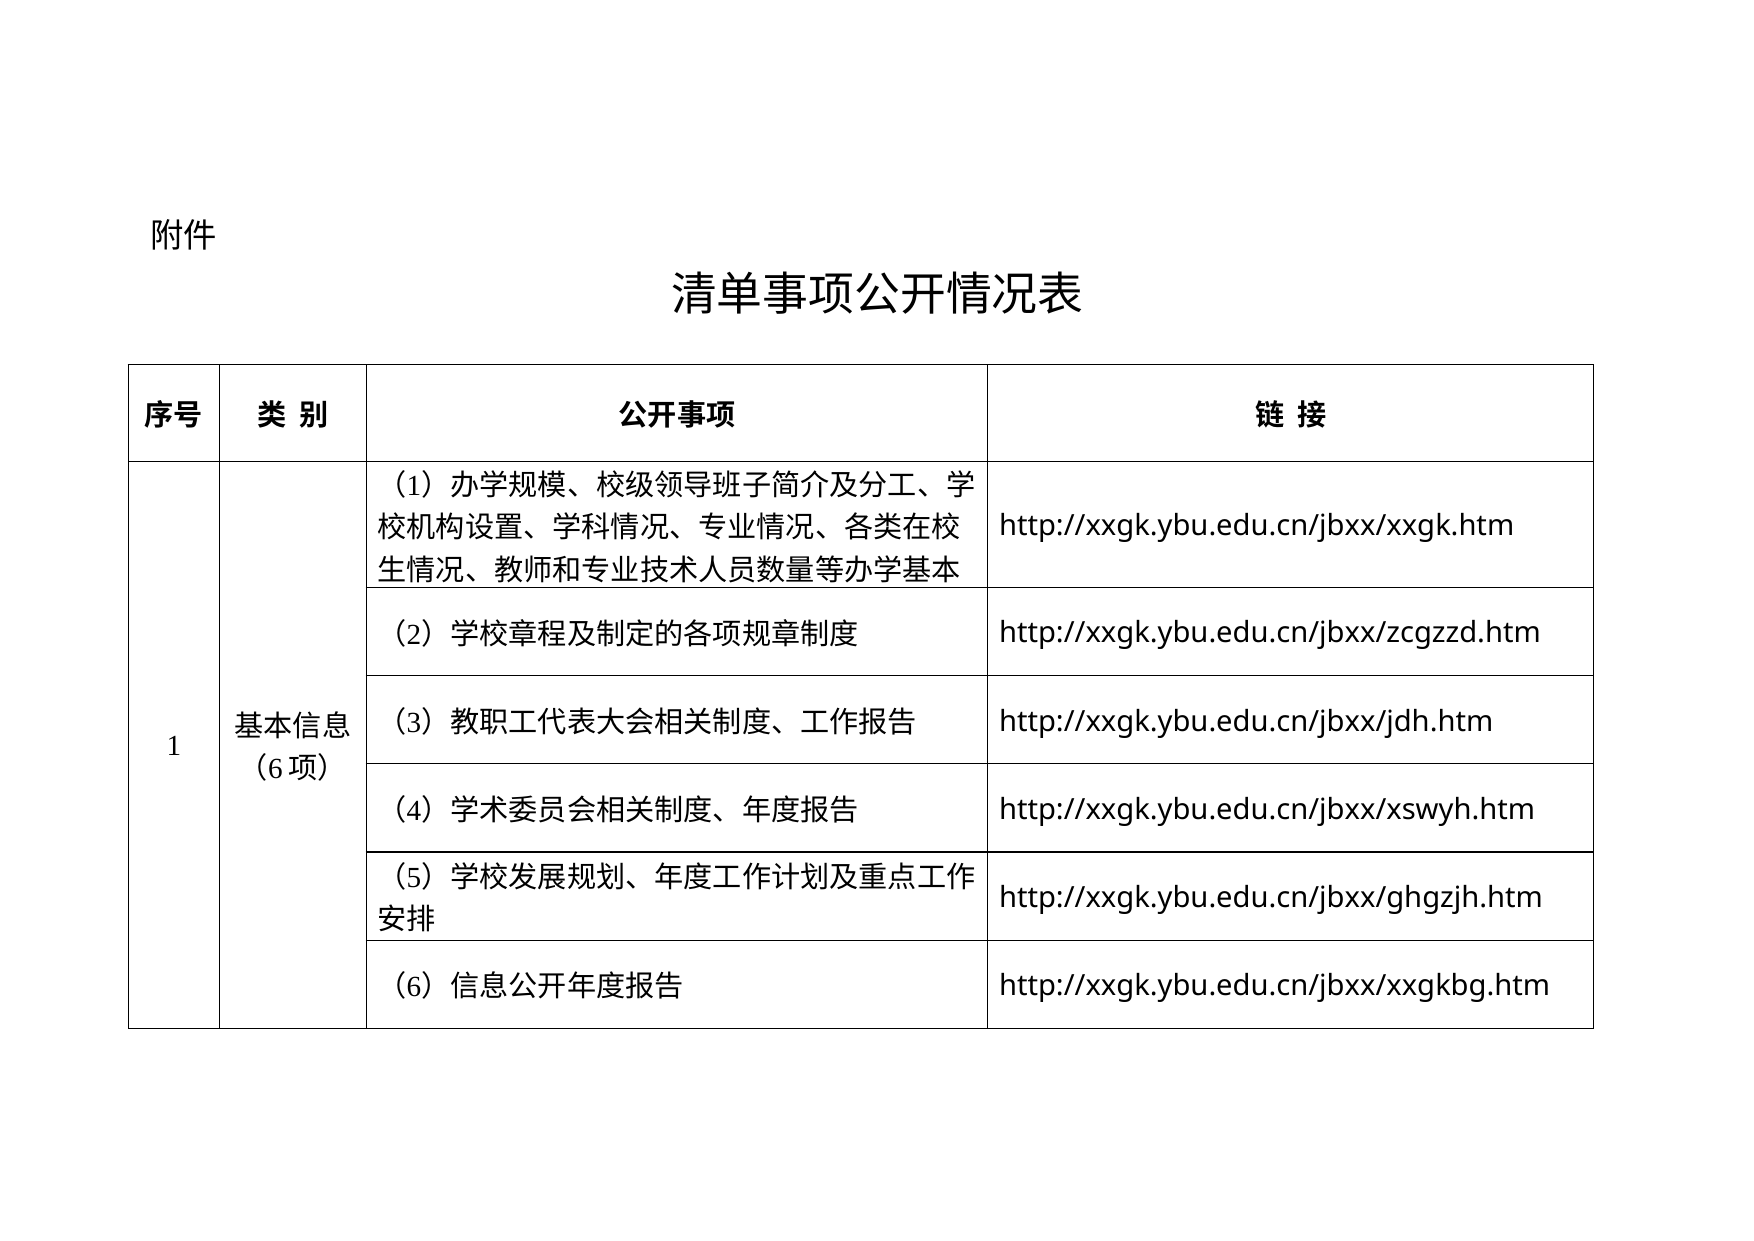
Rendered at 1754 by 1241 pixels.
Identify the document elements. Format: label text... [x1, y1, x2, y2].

table_cell http://xxgk.ybu.edu.cn/jbxx/xswyh.htm [988, 764, 1593, 851]
table_cell （2）学校章程及制定的各项规章制度 [367, 588, 987, 675]
table_cell 基本信息 （6项） [220, 462, 366, 1028]
table_cell （5）学校发展规划、年度工作计划及重点工作安排 [367, 853, 987, 939]
table_cell http://xxgk.ybu.edu.cn/jbxx/jdh.htm [988, 676, 1593, 763]
table_header 序号 [129, 365, 219, 461]
table_cell （3）教职工代表大会相关制度、工作报告 [367, 676, 987, 763]
table_header 公开事项 [367, 365, 987, 461]
table_cell http://xxgk.ybu.edu.cn/jbxx/ghgzjh.htm [988, 853, 1593, 939]
table_cell http://xxgk.ybu.edu.cn/jbxx/xxgkbg.htm [988, 941, 1593, 1028]
table_cell http://xxgk.ybu.edu.cn/jbxx/zcgzzd.htm [988, 588, 1593, 675]
text 清单事项公开情况表 [150, 260, 1604, 323]
text 附件 [150, 198, 1604, 260]
table_cell http://xxgk.ybu.edu.cn/jbxx/xxgk.htm [988, 462, 1593, 587]
table_header 类 别 [220, 365, 366, 461]
table_cell （1）办学规模、校级领导班子简介及分工、学校机构设置、学科情况、专业情况、各类在校生情况、教师和专业技术人员数量等办学基本情况 [367, 462, 987, 587]
table_cell （6）信息公开年度报告 [367, 941, 987, 1028]
table_cell 1 [129, 462, 219, 1028]
table_header 链 接 [988, 365, 1593, 461]
table_cell （4）学术委员会相关制度、年度报告 [367, 764, 987, 851]
